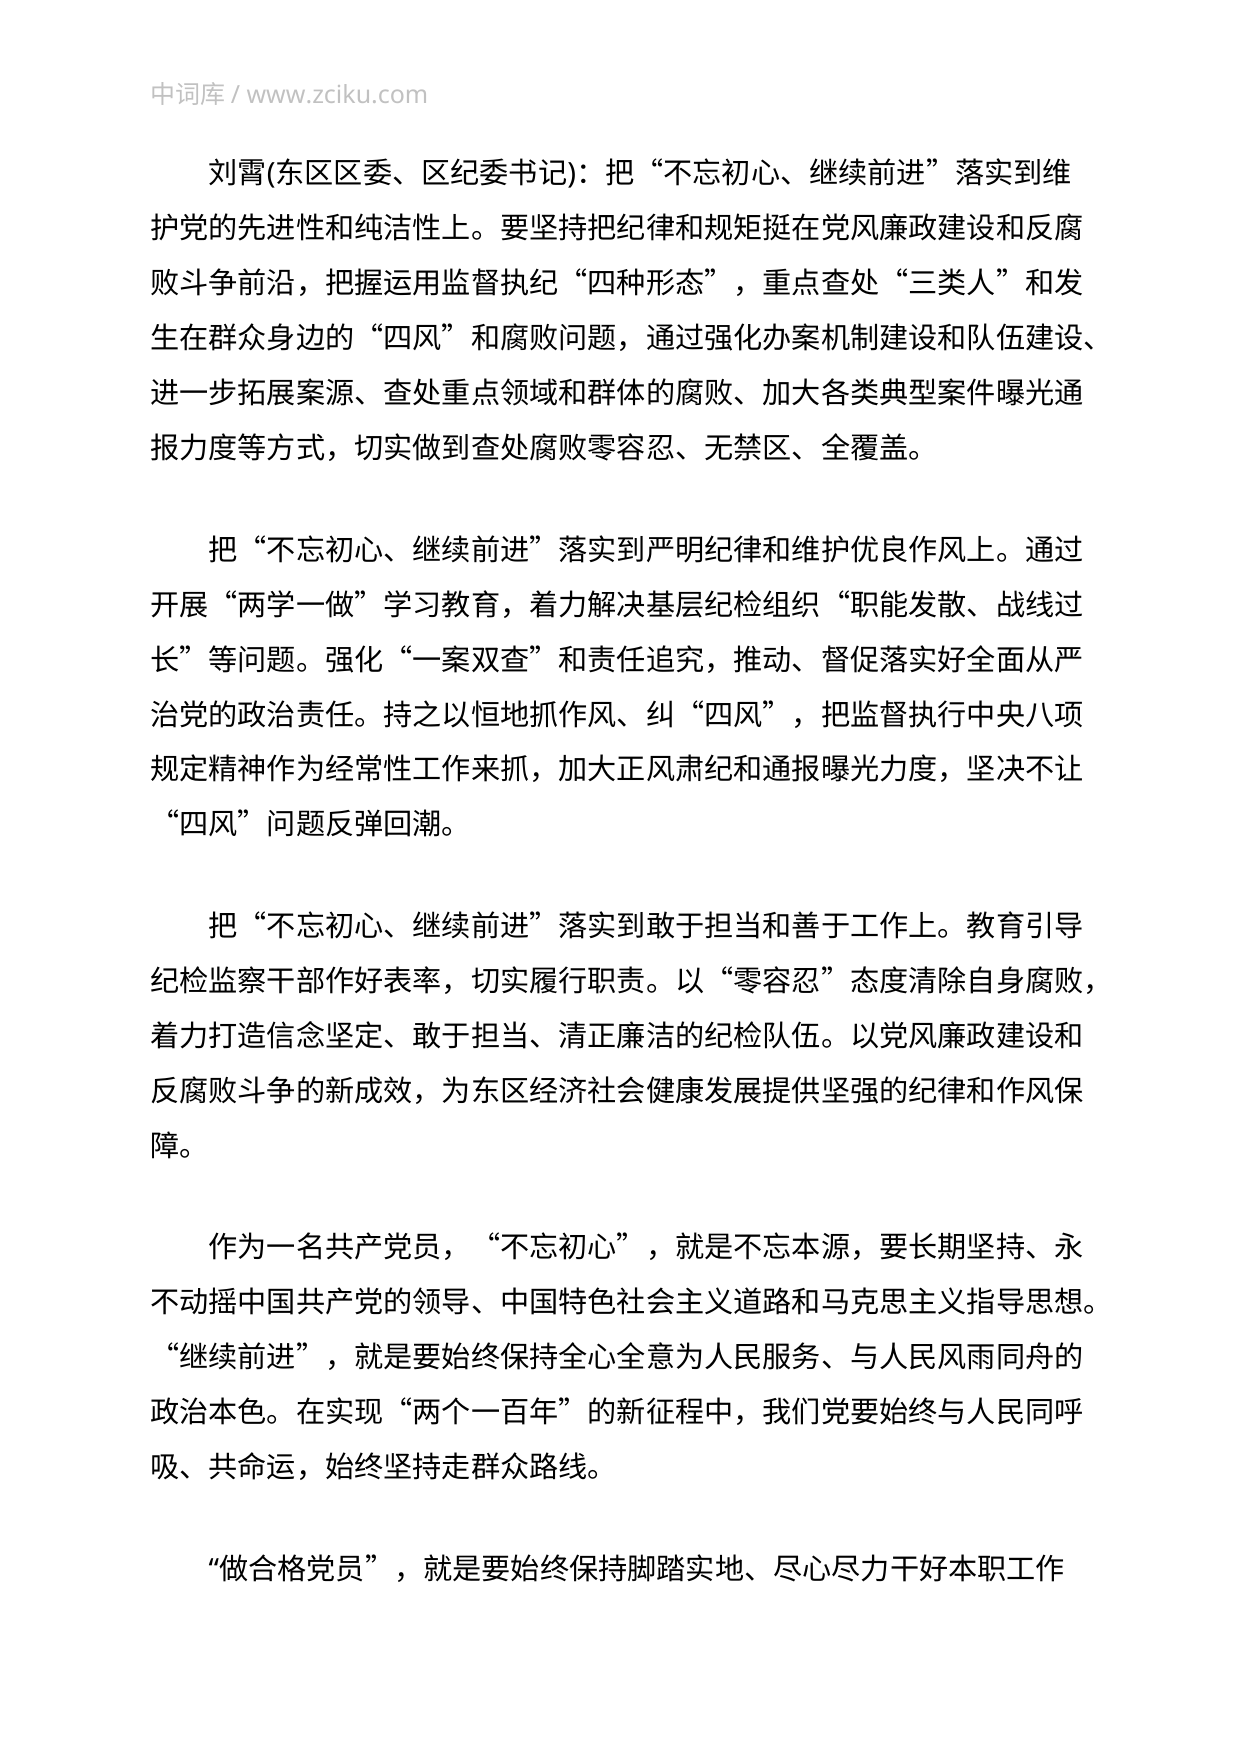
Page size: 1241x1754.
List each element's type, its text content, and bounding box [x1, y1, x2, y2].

text 把“不忘初心、继续前进”落实到敢于担当和善于工作上。教育引导纪检监察干部作好表率，切实履行职责。以“零容忍”态度清除自身腐败，着力打造信念坚定、敢于担当、清正廉洁的纪检队伍。以党风廉政建设和反腐败斗争的新成效，为东区经济社会健康发展提供坚强的纪律和作风保障。 [150, 903, 1090, 1164]
text 作为一名共产党员，“不忘初心”，就是不忘本源，要长期坚持、永不动摇中国共产党的领导、中国特色社会主义道路和马克思主义指导思想。“继续前进”，就是要始终保持全心全意为人民服务、与人民风雨同舟的政治本色。在实现“两个一百年”的新征程中，我们党要始终与人民同呼吸、共命运，始终坚持走群众路线。 [150, 1224, 1090, 1486]
text 刘霄(东区区委、区纪委书记)：把“不忘初心、继续前进”落实到维护党的先进性和纯洁性上。要坚持把纪律和规矩挺在党风廉政建设和反腐败斗争前沿，把握运用监督执纪“四种形态”，重点查处“三类人”和发生在群众身边的“四风”和腐败问题，通过强化办案机制建设和队伍建设、进一步拓展案源、查处重点领域和群体的腐败、加大各类典型案件曝光通报力度等方式，切实做到查处腐败零容忍、无禁区、全覆盖。 [150, 150, 1090, 467]
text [150, 1545, 1090, 1588]
text 把“不忘初心、继续前进”落实到严明纪律和维护优良作风上。通过开展“两学一做”学习教育，着力解决基层纪检组织“职能发散、战线过长”等问题。强化“一案双查”和责任追究，推动、督促落实好全面从严治党的政治责任。持之以恒地抓作风、纠“四风”，把监督执行中央八项规定精神作为经常性工作来抓，加大正风肃纪和通报曝光力度，坚决不让“四风”问题反弹回潮。 [150, 526, 1090, 843]
